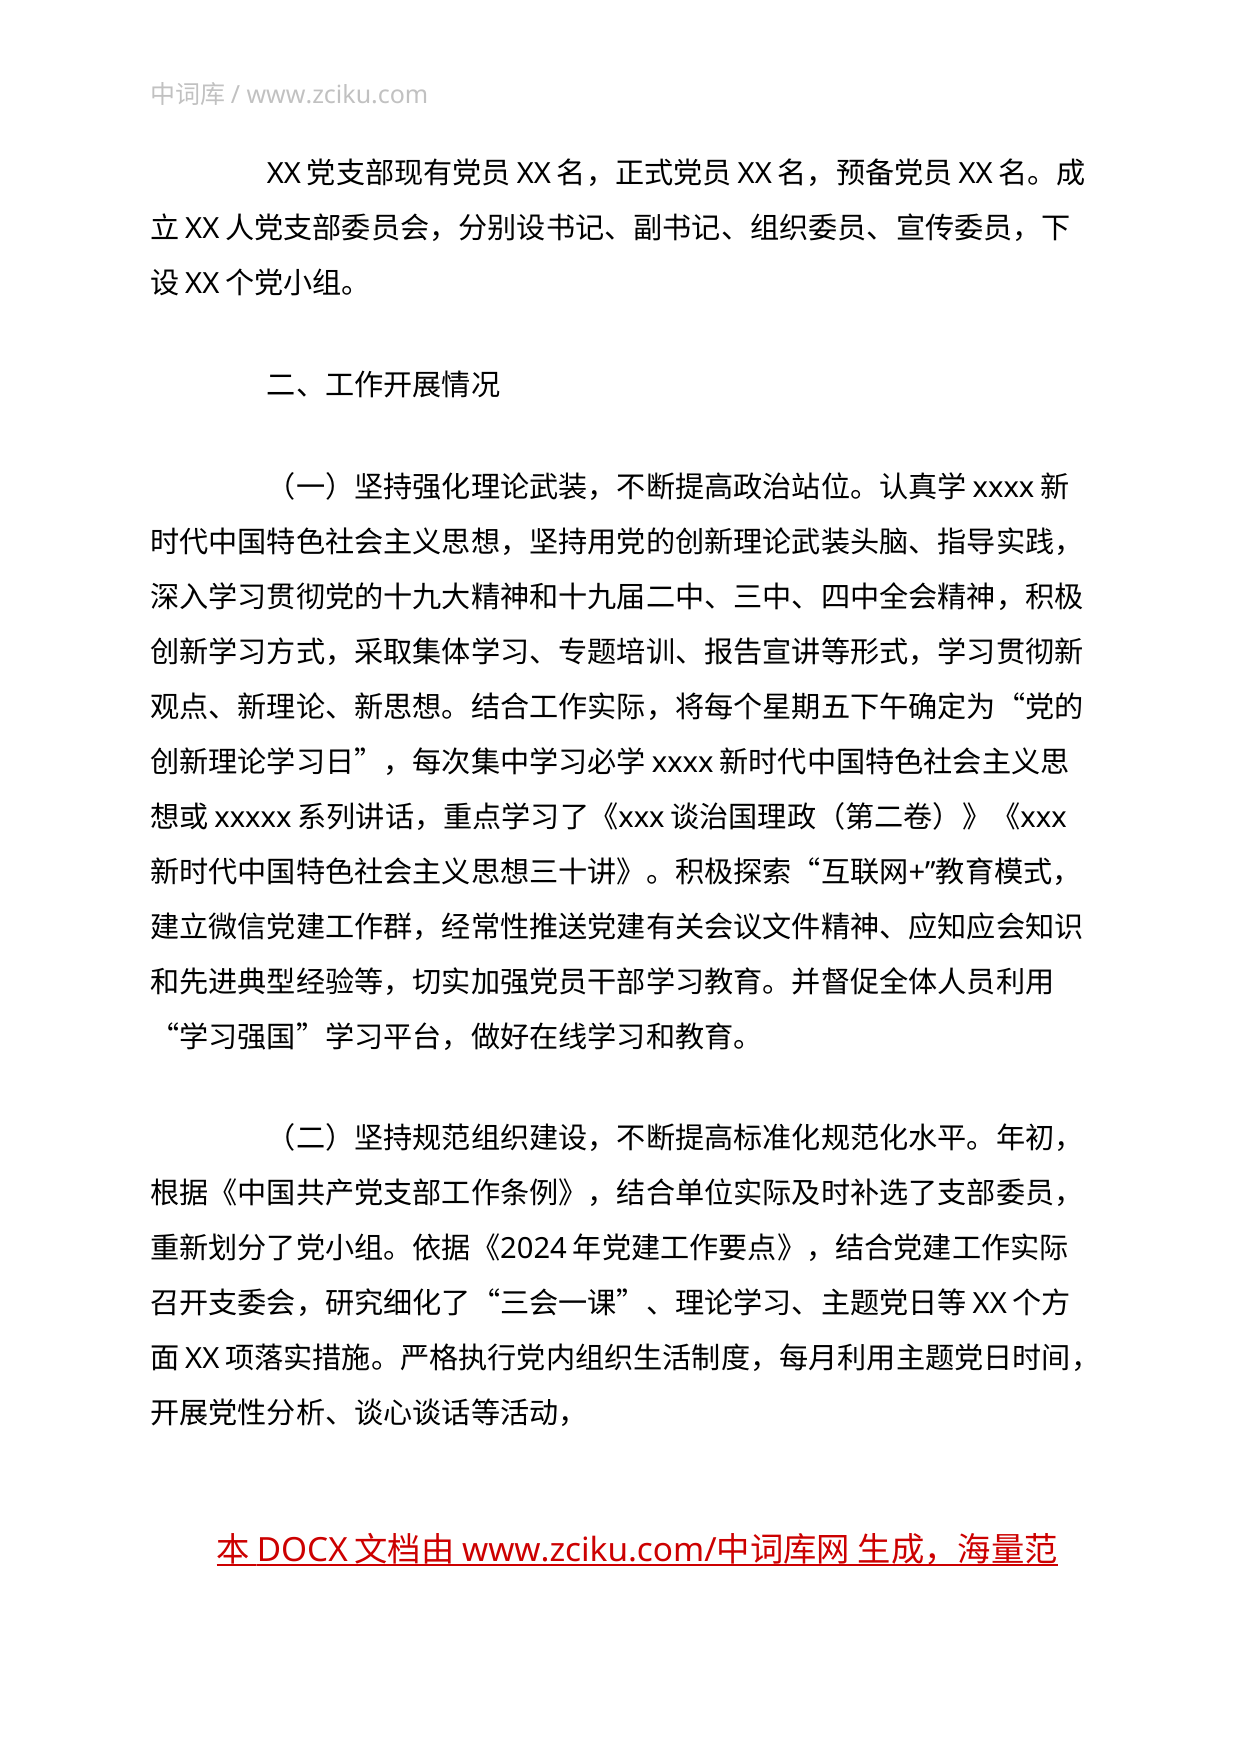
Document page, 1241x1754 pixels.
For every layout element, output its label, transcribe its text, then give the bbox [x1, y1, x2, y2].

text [150, 1523, 1090, 1571]
text 二、工作开展情况 [150, 362, 1090, 404]
text （二）坚持规范组织建设，不断提高标准化规范化水平。年初，根据《中国共产党支部工作条例》，结合单位实际及时补选了支部委员，重新划分了党小组。依据《2024年党建工作要点》，结合党建工作实际召开支委会，研究细化了“三会一课”、理论学习、主题党日等XX个方面XX项落实措施。严格执行党内组织生活制度，每月利用主题党日时间，开展党性分析、谈心谈话等活动， [150, 1115, 1090, 1432]
text （一）坚持强化理论武装，不断提高政治站位。认真学xxxx新时代中国特色社会主义思想，坚持用党的创新理论武装头脑、指导实践，深入学习贯彻党的十九大精神和十九届二中、三中、四中全会精神，积极创新学习方式，采取集体学习、专题培训、报告宣讲等形式，学习贯彻新观点、新理论、新思想。结合工作实际，将每个星期五下午确定为“党的创新理论学习日”，每次集中学习必学xxxx新时代中国特色社会主义思想或xxxxx系列讲话，重点学习了《xxx谈治国理政（第二卷）》《xxx新时代中国特色社会主义思想三十讲》。积极探索“互联网+”教育模式，建立微信党建工作群，经常性推送党建有关会议文件精神、应知应会知识和先进典型经验等，切实加强党员干部学习教育。并督促全体人员利用“学习强国”学习平台，做好在线学习和教育。 [150, 464, 1090, 1055]
text XX党支部现有党员XX名，正式党员XX名，预备党员XX名。成立XX人党支部委员会，分别设书记、副书记、组织委员、宣传委员，下设XX个党小组。 [150, 150, 1090, 302]
